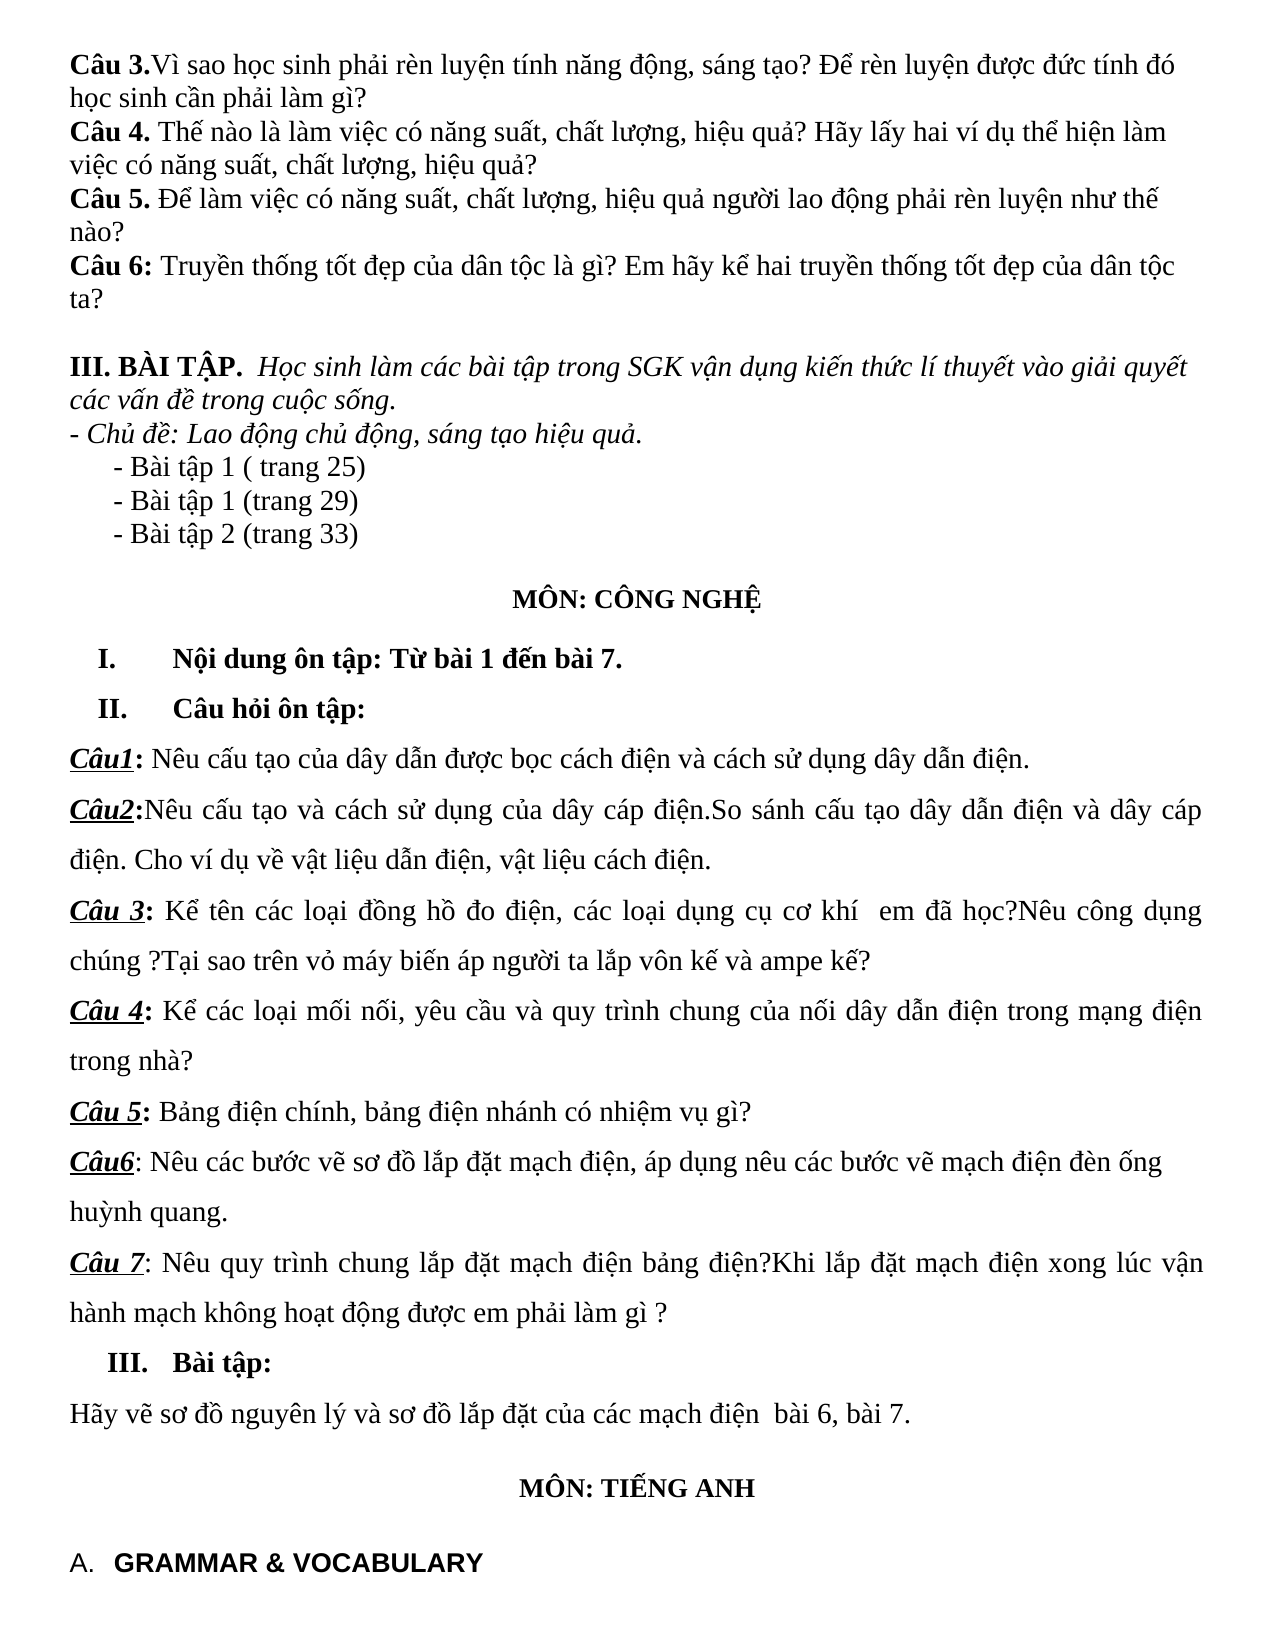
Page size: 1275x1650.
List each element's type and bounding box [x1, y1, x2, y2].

table_header [47, 47, 1228, 1578]
